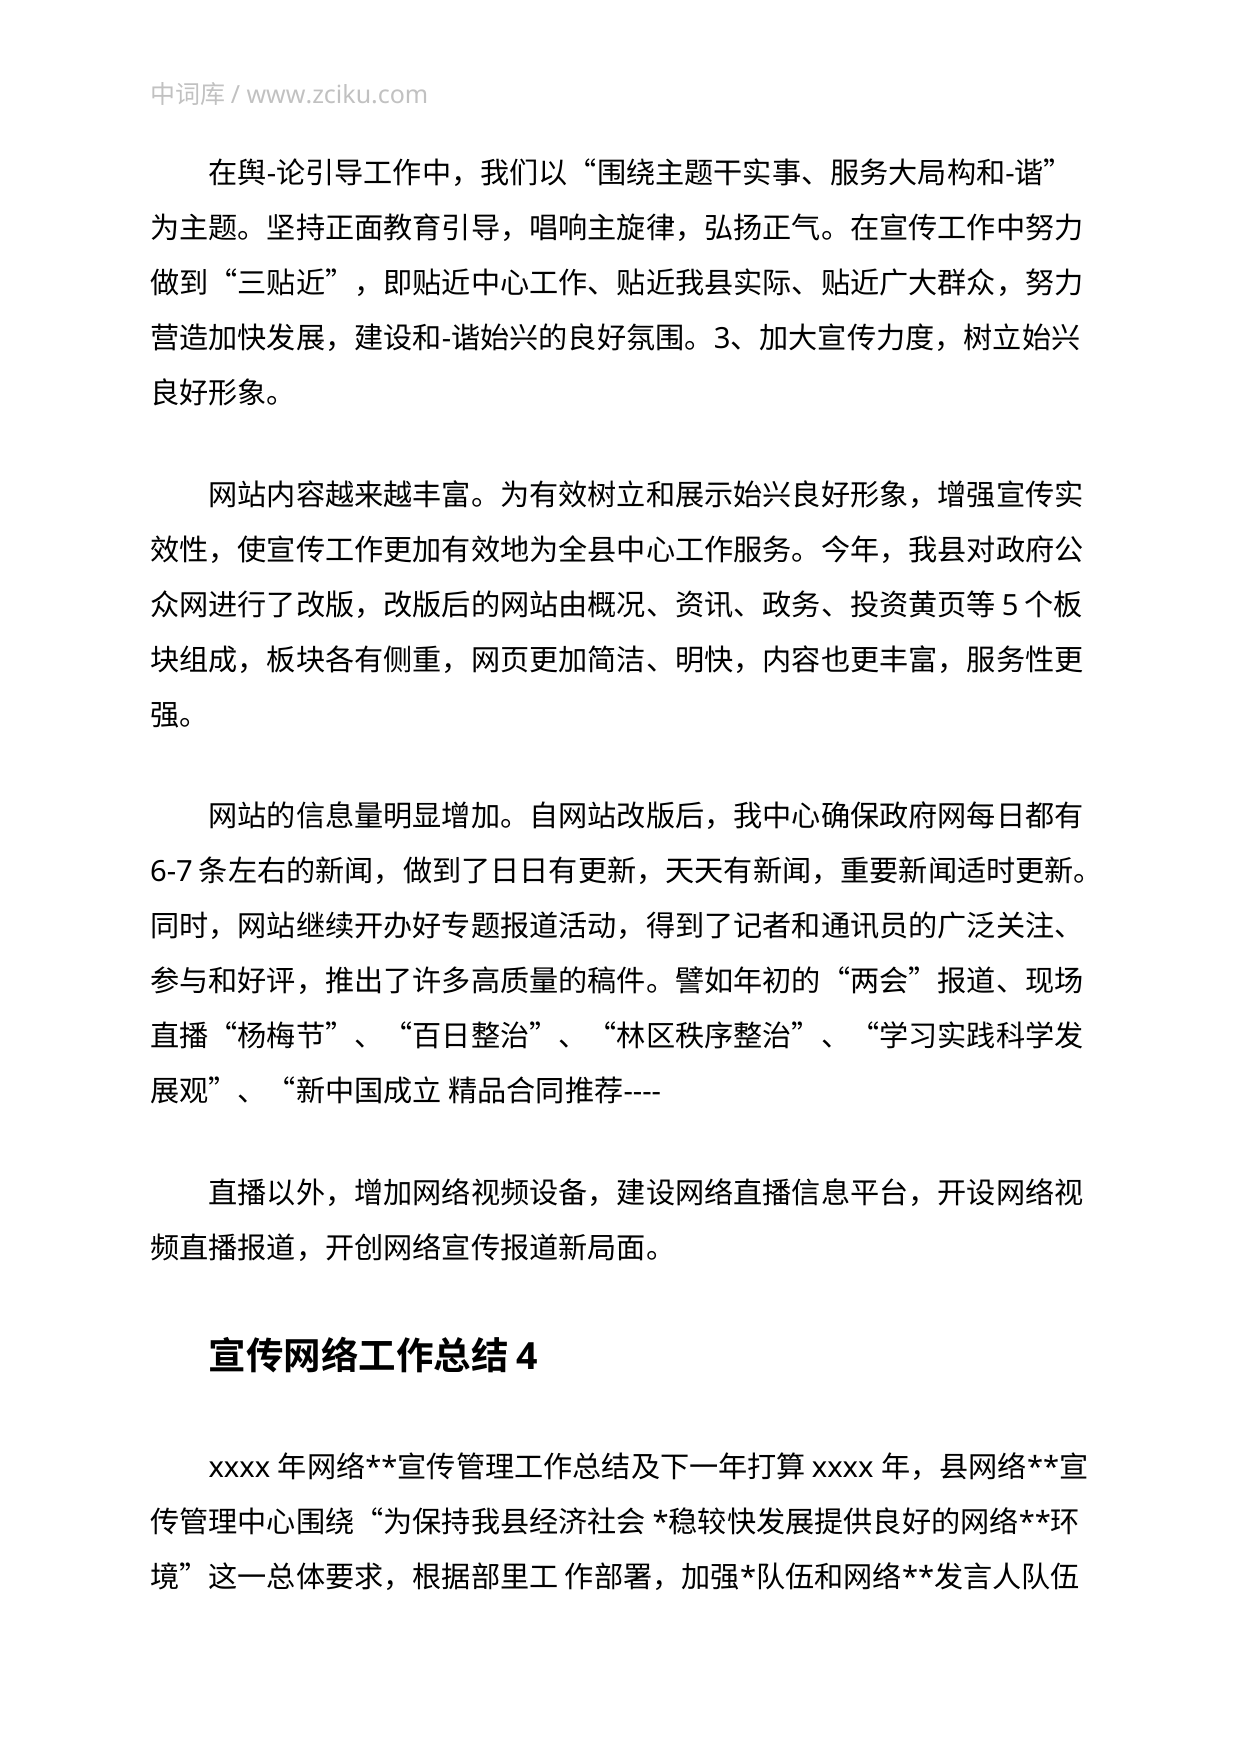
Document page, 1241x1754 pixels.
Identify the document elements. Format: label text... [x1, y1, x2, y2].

text 网站的信息量明显增加。自网站改版后，我中心确保政府网每日都有6-7条左右的新闻，做到了日日有更新，天天有新闻，重要新闻适时更新。同时，网站继续开办好专题报道活动，得到了记者和通讯员的广泛关注、参与和好评，推出了许多高质量的稿件。譬如年初的“两会”报道、现场直播“杨梅节”、“百日整治”、“林区秩序整治”、“学习实践科学发展观”、“新中国成立 精品合同推荐---- [150, 793, 1090, 1110]
text 在舆-论引导工作中，我们以“围绕主题干实事、服务大局构和-谐”为主题。坚持正面教育引导，唱响主旋律，弘扬正气。在宣传工作中努力做到“三贴近”，即贴近中心工作、贴近我县实际、贴近广大群众，努力营造加快发展，建设和-谐始兴的良好氛围。3、加大宣传力度，树立始兴良好形象。 [150, 150, 1090, 412]
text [150, 1444, 1090, 1596]
text 宣传网络工作总结4 [150, 1326, 1090, 1381]
text 直播以外，增加网络视频设备，建设网络直播信息平台，开设网络视频直播报道，开创网络宣传报道新局面。 [150, 1169, 1090, 1267]
text 网站内容越来越丰富。为有效树立和展示始兴良好形象，增强宣传实效性，使宣传工作更加有效地为全县中心工作服务。今年，我县对政府公众网进行了改版，改版后的网站由概况、资讯、政务、投资黄页等5个板块组成，板块各有侧重，网页更加简洁、明快，内容也更丰富，服务性更强。 [150, 472, 1090, 733]
